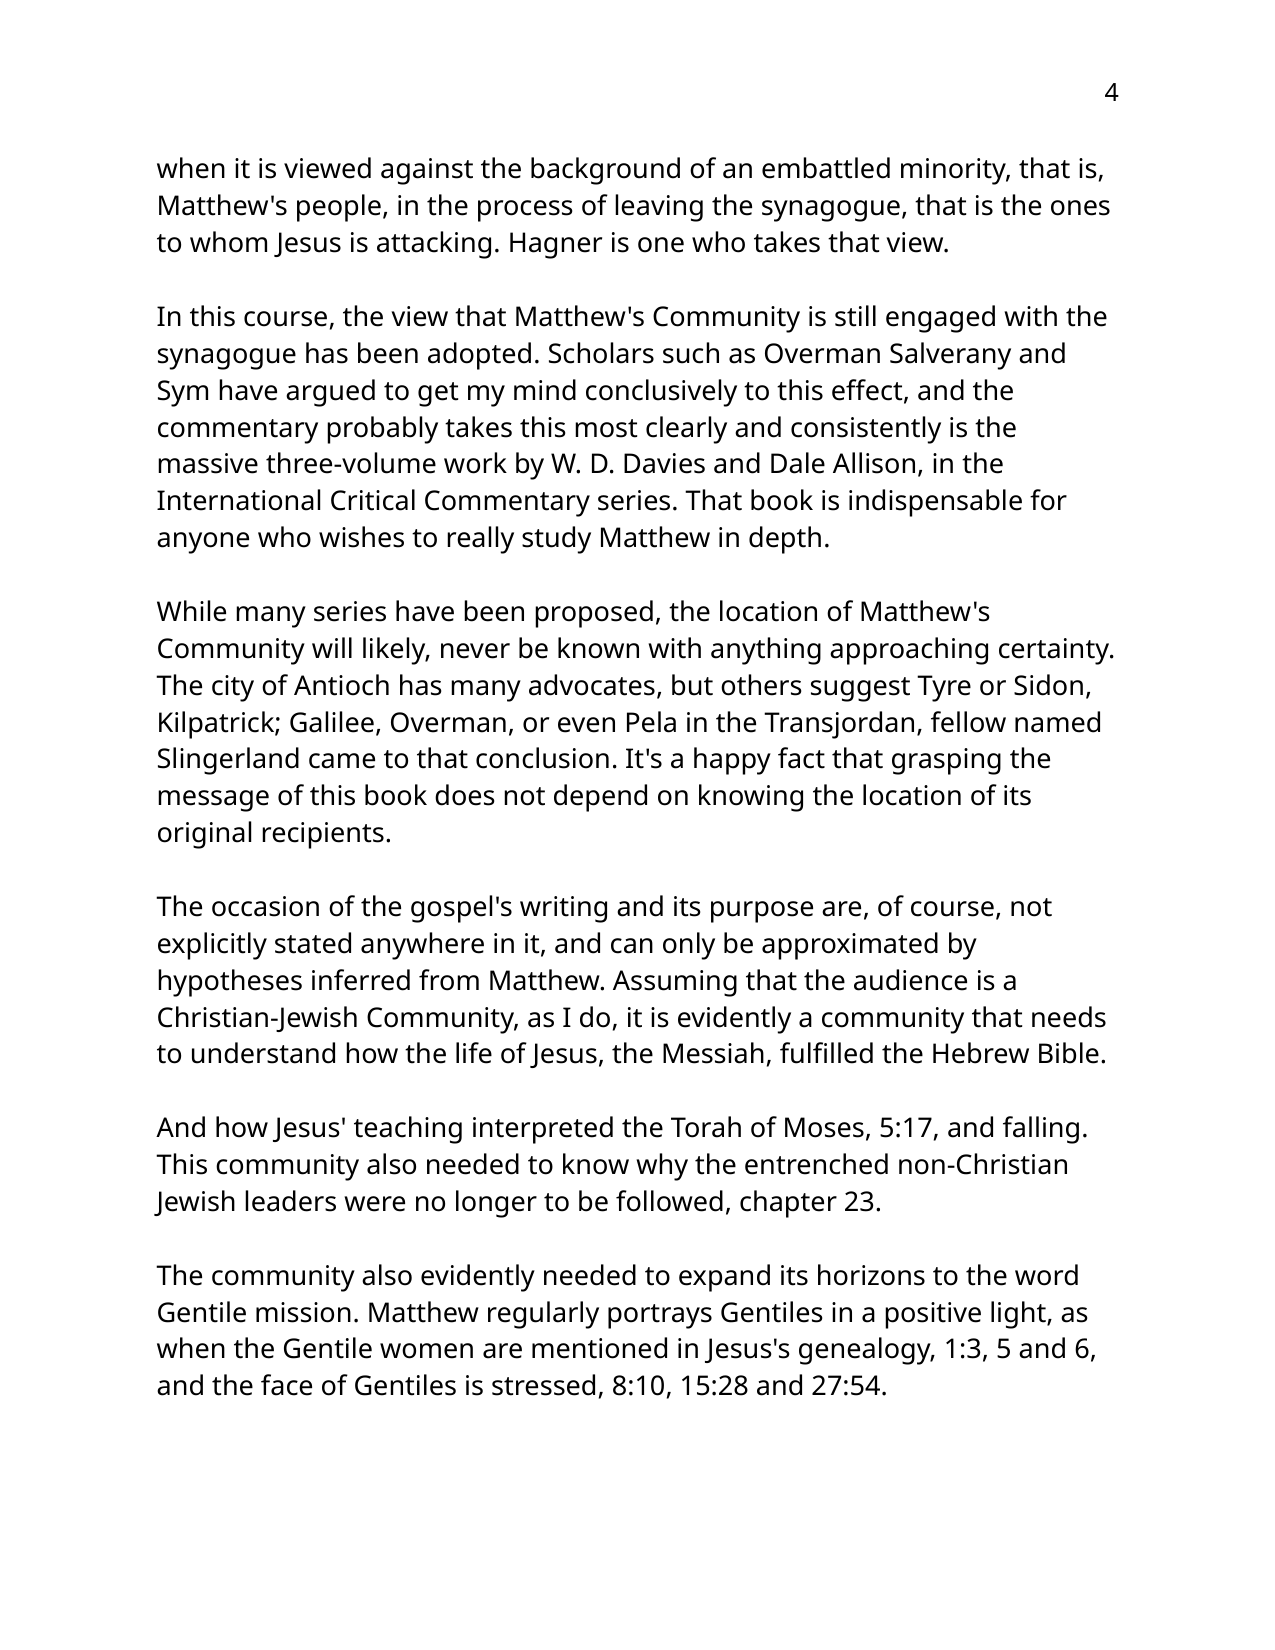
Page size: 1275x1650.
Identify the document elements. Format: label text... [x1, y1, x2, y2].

text The occasion of the gospel's writing and its purpose are, of course, not explicitly stated anywhere in it, and can only be approximated by hypotheses inferred from Matthew. Assuming that the audience is a Christian-Jewish Community, as I do, it is evidently a community that needs to understand how the life of Jesus, the Messiah, fulfilled the Hebrew Bible. [156, 887, 1118, 1072]
text The community also evidently needed to expand its horizons to the word Gentile mission. Matthew regularly portrays Gentiles in a positive light, as when the Gentile women are mentioned in Jesus's genealogy, 1:3, 5 and 6, and the face of Gentiles is stressed, 8:10, 15:28 and 27:54. [156, 1256, 1118, 1404]
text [156, 150, 1118, 261]
text In this course, the view that Matthew's Community is still engaged with the synagogue has been adopted. Scholars such as Overman Salverany and Sym have argued to get my mind conclusively to this effect, and the commentary probably takes this most clearly and consistently is the massive three-volume work by W. D. Davies and Dale Allison, in the International Critical Commentary series. That book is indispensable for anyone who wishes to really study Matthew in depth. [156, 297, 1118, 556]
text And how Jesus' teaching interpreted the Torah of Moses, 5:17, and falling. This community also needed to know why the entrenched non-Christian Jewish leaders were no longer to be followed, chapter 23. [156, 1109, 1118, 1219]
text While many series have been proposed, the location of Matthew's Community will likely, never be known with anything approaching certainty. The city of Antioch has many advocates, but others suggest Tyre or Sidon, Kilpatrick; Galilee, Overman, or even Pela in the Transjordan, fellow named Slingerland came to that conclusion. It's a happy fact that grasping the message of this book does not depend on knowing the location of its original recipients. [156, 592, 1118, 851]
